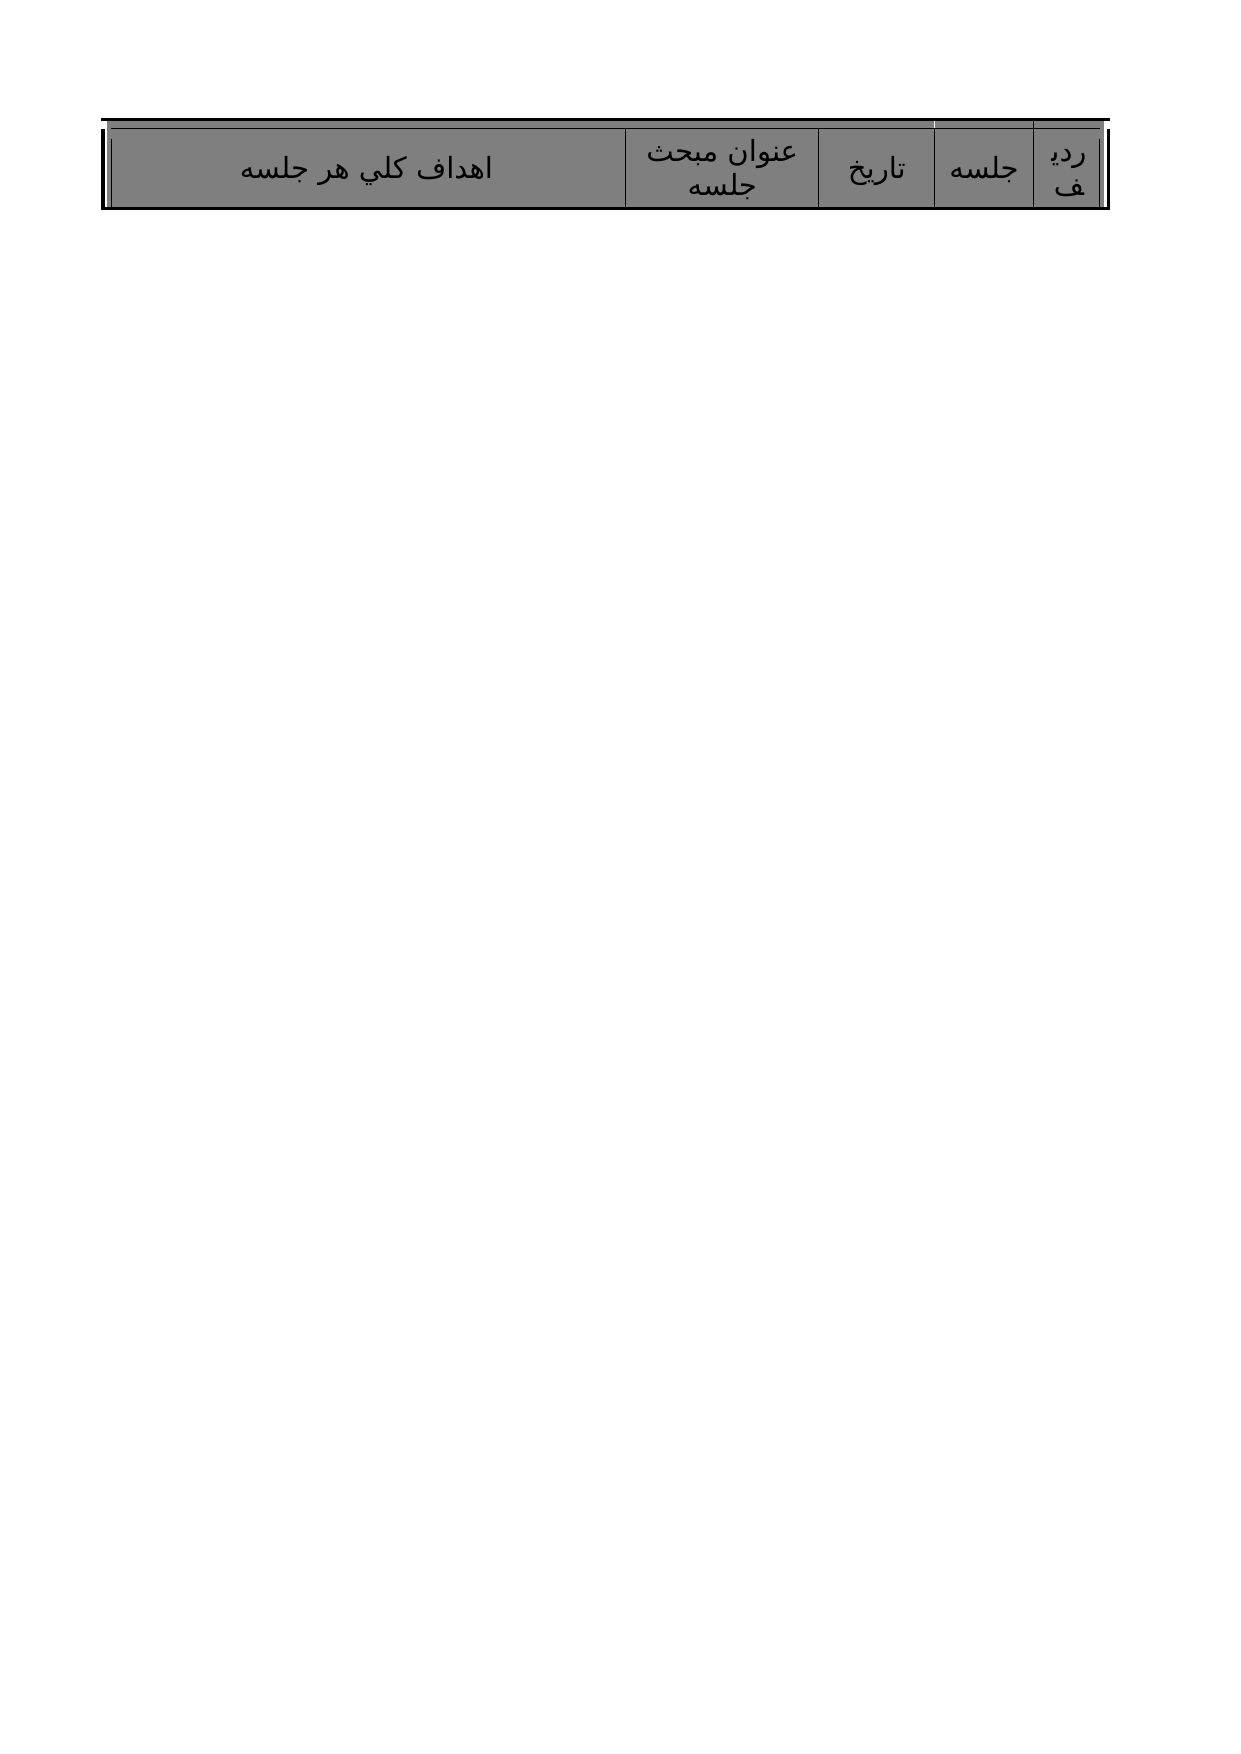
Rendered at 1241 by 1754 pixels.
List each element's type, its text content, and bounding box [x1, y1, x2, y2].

table_header تاريخ [819, 129, 934, 207]
table_header عنوان مبحث جلسه [626, 129, 818, 207]
table_header رديف [1034, 121, 1104, 207]
table_header جلسه [935, 129, 1033, 207]
table_header اهداف كلي هر جلسه [107, 121, 626, 207]
